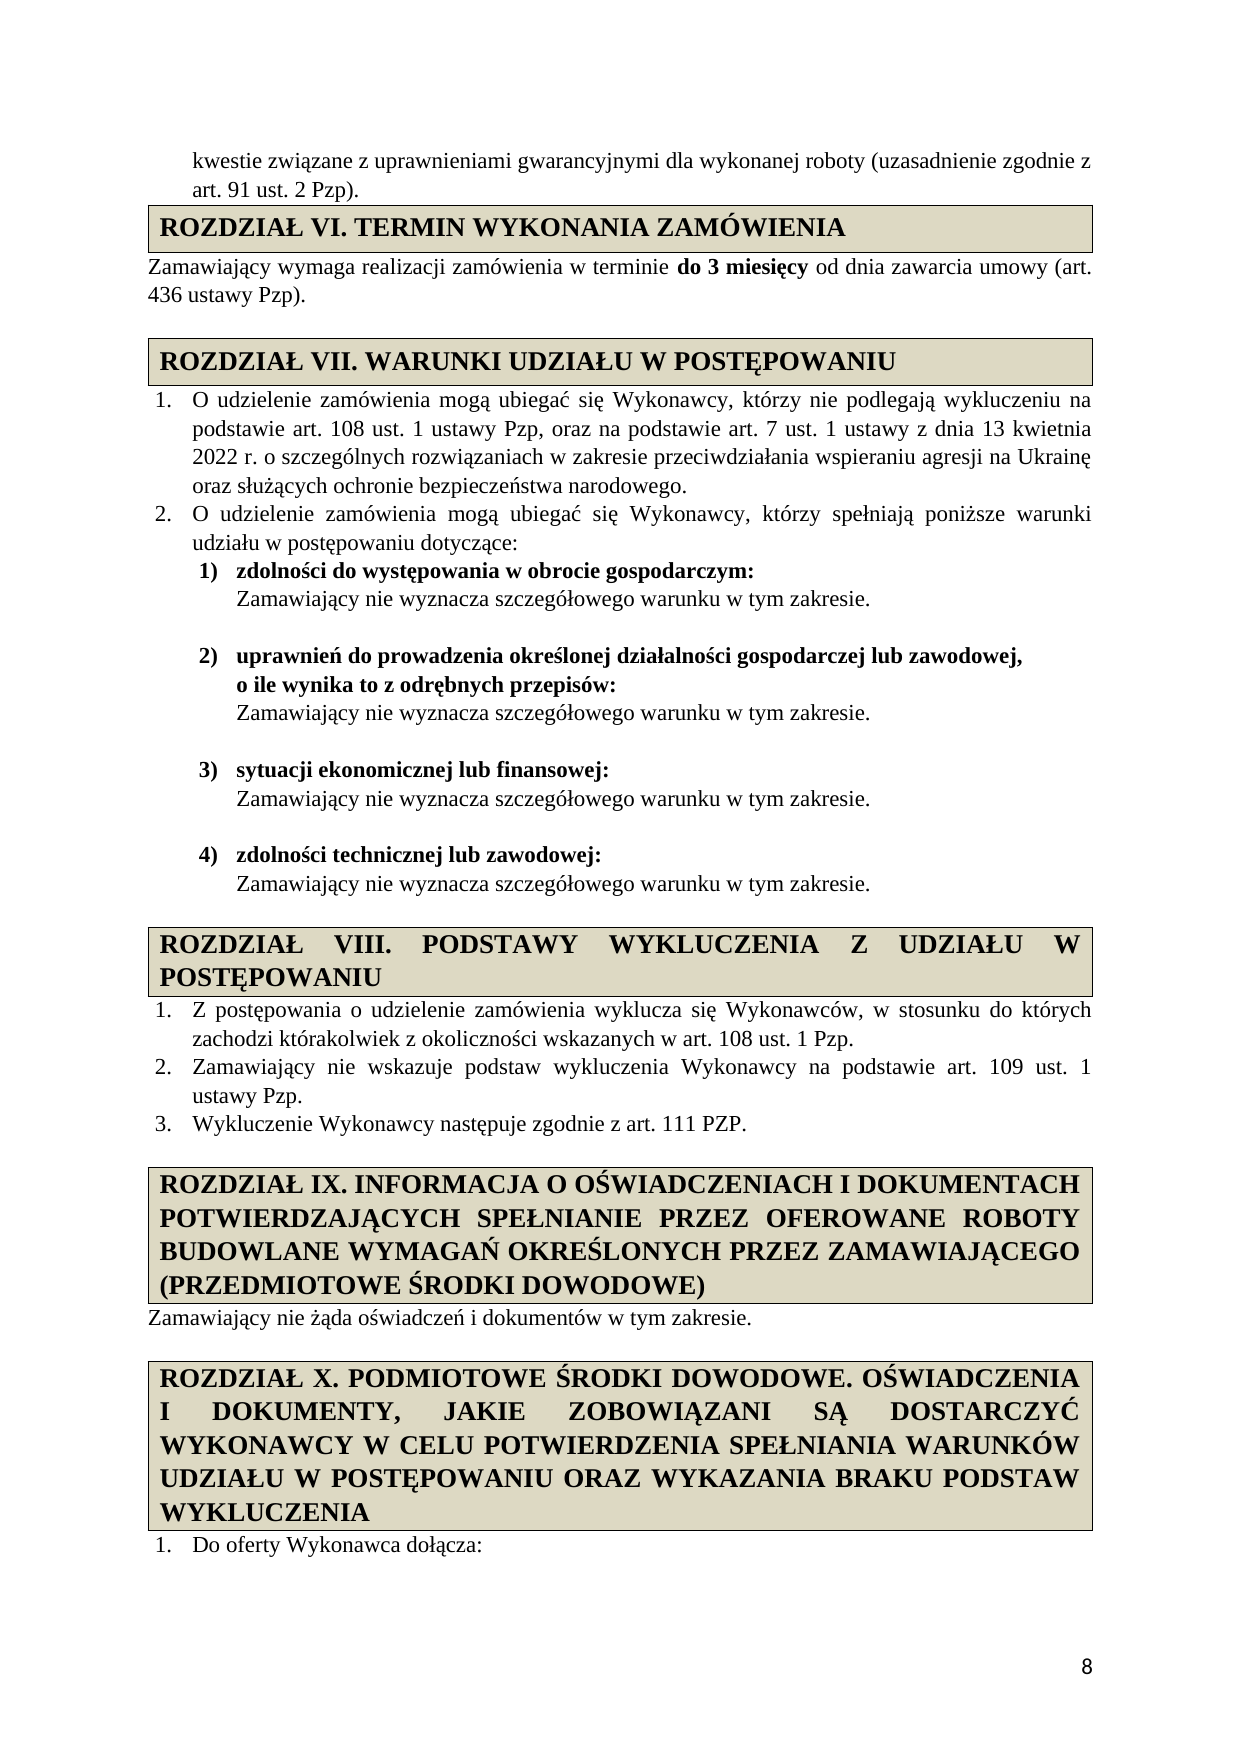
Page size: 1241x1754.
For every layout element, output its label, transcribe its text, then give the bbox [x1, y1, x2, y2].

text Zamawiający wymaga realizacji zamówienia w terminie do 3 miesięcy od dnia zawarcia umowy (art. 436 ustawy Pzp). [148, 253, 1093, 308]
list Zamawiający nie wyznacza szczegółowego warunku w tym zakresie. [236, 870, 1093, 896]
list o ile wynika to z odrębnych przepisów: [236, 671, 1093, 697]
list Zamawiający nie wskazuje podstaw wykluczenia Wykonawcy na podstawie art. 109 ust. 1 ustawy Pzp. [154, 1053, 1093, 1108]
list Zamawiający nie wyznacza szczegółowego warunku w tym zakresie. [236, 699, 1093, 726]
table_header ROZDZIAŁ IX. INFORMACJA O OŚWIADCZENIACH I DOKUMENTACH POTWIERDZAJĄCYCH SPEŁNIANIE PRZEZ OFEROWANE ROBOTY BUDOWLANE WYMAGAŃ OKREŚLONYCH PRZEZ ZAMAWIAJĄCEGO (PRZEDMIOTOWE ŚRODKI DOWODOWE) [149, 1168, 1092, 1303]
list O udzielenie zamówienia mogą ubiegać się Wykonawcy, którzy spełniają poniższe warunki udziału w postępowaniu dotyczące: [154, 500, 1093, 555]
list Z postępowania o udzielenie zamówienia wyklucza się Wykonawców, w stosunku do których zachodzi którakolwiek z okoliczności wskazanych w art. 108 ust. 1 Pzp. [154, 997, 1093, 1051]
list Wykluczenie Wykonawcy następuje zgodnie z art. 111 PZP. [154, 1110, 1093, 1137]
list Do oferty Wykonawca dołącza: [154, 1531, 1093, 1558]
list sytuacji ekonomicznej lub finansowej: [199, 756, 1093, 782]
list zdolności technicznej lub zawodowej: [199, 841, 1093, 868]
table_header ROZDZIAŁ VII. WARUNKI UDZIAŁU W POSTĘPOWANIU [149, 339, 1092, 385]
text Zamawiający nie żąda oświadczeń i dokumentów w tym zakresie. [148, 1304, 1093, 1330]
list O udzielenie zamówienia mogą ubiegać się Wykonawcy, którzy nie podlegają wykluczeniu na podstawie art. 108 ust. 1 ustawy Pzp, oraz na podstawie art. 7 ust. 1 ustawy z dnia 13 kwietnia 2022 r. o szczególnych rozwiązaniach w zakresie przeciwdziałania wspieraniu agresji na Ukrainę oraz służących ochronie bezpieczeństwa narodowego. [154, 386, 1093, 498]
table_header ROZDZIAŁ VIII. PODSTAWY WYKLUCZENIA Z UDZIAŁU W POSTĘPOWANIU [149, 928, 1092, 996]
list Zamawiający nie wyznacza szczegółowego warunku w tym zakresie. [236, 586, 1093, 612]
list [156, 148, 1093, 202]
table_header ROZDZIAŁ VI. TERMIN WYKONANIA ZAMÓWIENIA [149, 206, 1092, 252]
list uprawnień do prowadzenia określonej działalności gospodarczej lub zawodowej, [199, 642, 1093, 669]
list Zamawiający nie wyznacza szczegółowego warunku w tym zakresie. [236, 784, 1093, 811]
list zdolności do występowania w obrocie gospodarczym: [199, 557, 1093, 583]
table_header ROZDZIAŁ X. PODMIOTOWE ŚRODKI DOWODOWE. OŚWIADCZENIA I DOKUMENTY, JAKIE ZOBOWIĄZANI SĄ DOSTARCZYĆ WYKONAWCY W CELU POTWIERDZENIA SPEŁNIANIA WARUNKÓW UDZIAŁU W POSTĘPOWANIU ORAZ WYKAZANIA BRAKU PODSTAW WYKLUCZENIA [149, 1362, 1092, 1530]
